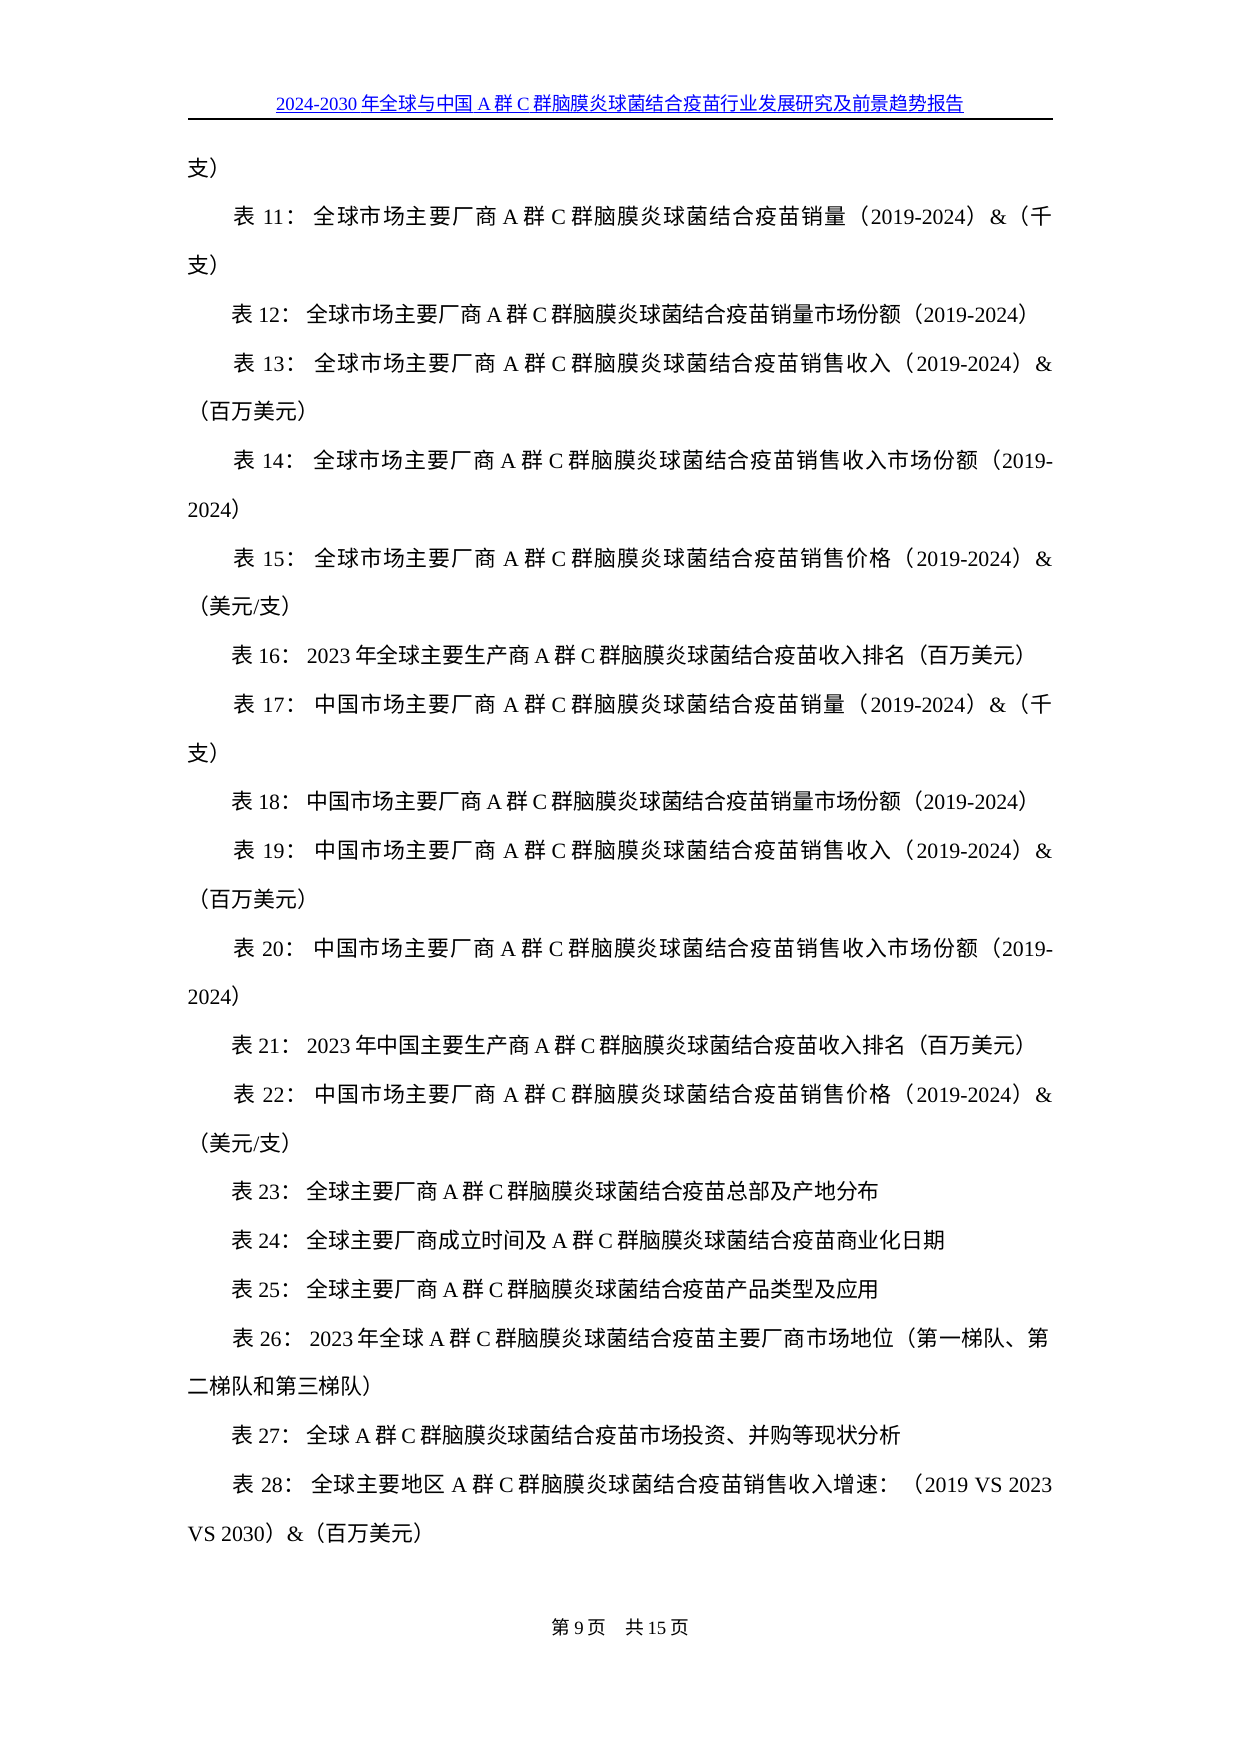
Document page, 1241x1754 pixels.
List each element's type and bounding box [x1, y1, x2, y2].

text [187, 150, 1053, 1548]
